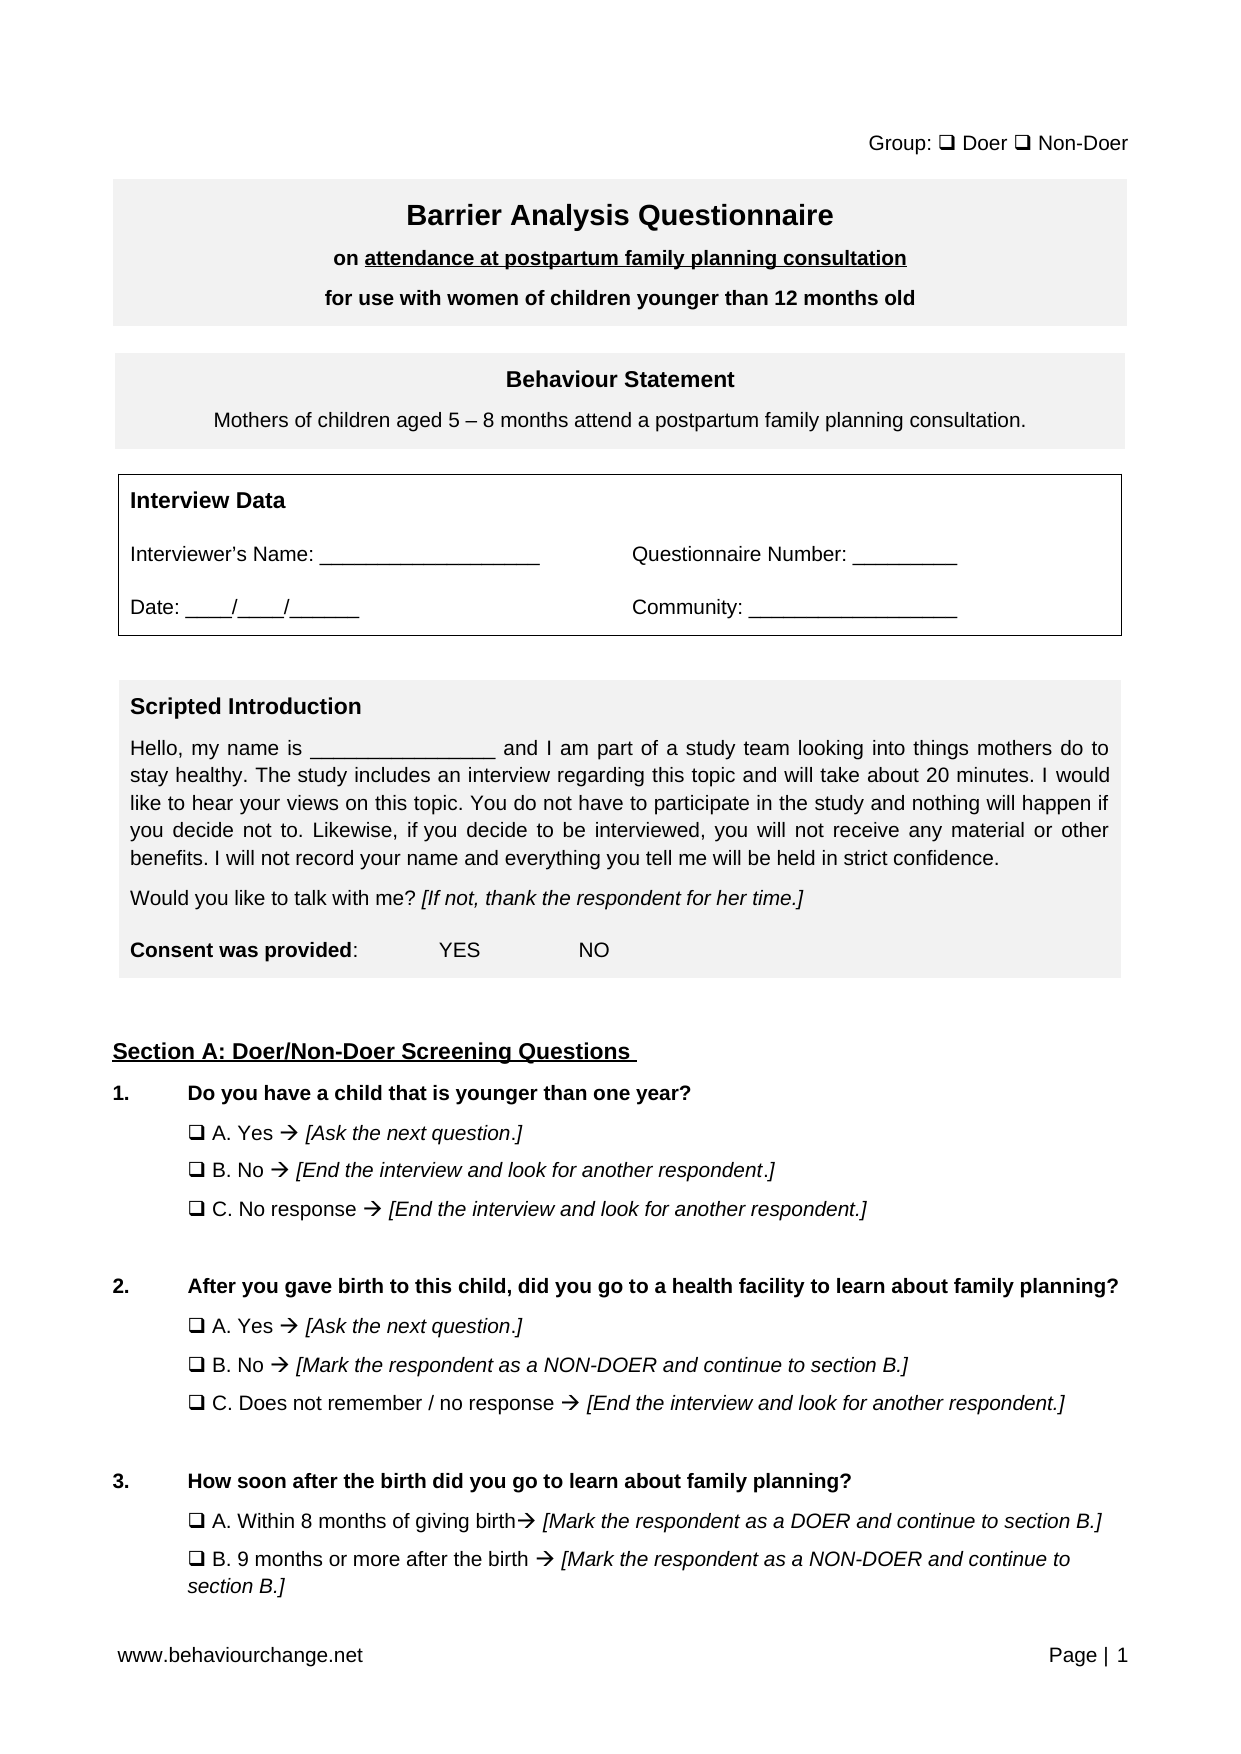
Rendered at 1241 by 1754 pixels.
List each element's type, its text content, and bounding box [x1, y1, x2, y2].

text 3. How soon after the birth did you go to learn about family planning? [112, 1468, 1128, 1492]
text 1. Do you have a child that is younger than one year? [112, 1080, 1128, 1104]
text 2. After you gave birth to this child, did you go to a health facility to learn about family planning? [112, 1274, 1128, 1298]
text C. Does not remember / no response [End the interview and look for another respondent.] [187, 1390, 1128, 1414]
text A. Within 8 months of giving birth [Mark the respondent as a DOER and continue to section B.] [187, 1508, 1128, 1532]
table_header Barrier Analysis Questionnaire on attendance at postpartum family planning consultation for use with women of children younger than 12 months old [113, 179, 1127, 326]
text B. No [Mark the respondent as a NON-DOER and continue to section B.] [187, 1352, 1128, 1376]
table_header Behaviour Statement Mothers of children aged 5 – 8 months attend a postpartum family planning consultation. [115, 353, 1125, 449]
text B. No [End the interview and look for another respondent.] [187, 1158, 1128, 1182]
text Group: Doer Non-Doer [112, 131, 1128, 155]
text A. Yes [Ask the next question.] [187, 1314, 1128, 1338]
text C. No response [End the interview and look for another respondent.] [187, 1196, 1128, 1220]
subtitle Section A: Doer/Non-Doer Screening Questions [112, 1038, 1128, 1064]
text A. Yes [Ask the next question.] [187, 1120, 1128, 1144]
table_header Scripted Introduction Hello, my name is ________________ and I am part of a study team looking into things mothers do to stay healthy. The study includes an interview regarding this topic and will take about 20 minutes. I would like to hear your views on this topic. You do not have to participate in the study and nothing will happen if you decide not to. Likewise, if you decide to be interviewed, you will not receive any material or other benefits. I will not record your name and everything you tell me will be held in strict confidence. Would you like to talk with me? [If not, thank the respondent for her time.] Consent was provided: YES NO [119, 680, 1121, 978]
text B. 9 months or more after the birth [Mark the respondent as a NON-DOER and continue to section B.] [187, 1546, 1128, 1598]
table_header Interview Data Interviewer’s Name: ___________________ Questionnaire Number: _________ Date: ____/____/______ Community: __________________ [119, 475, 1121, 635]
